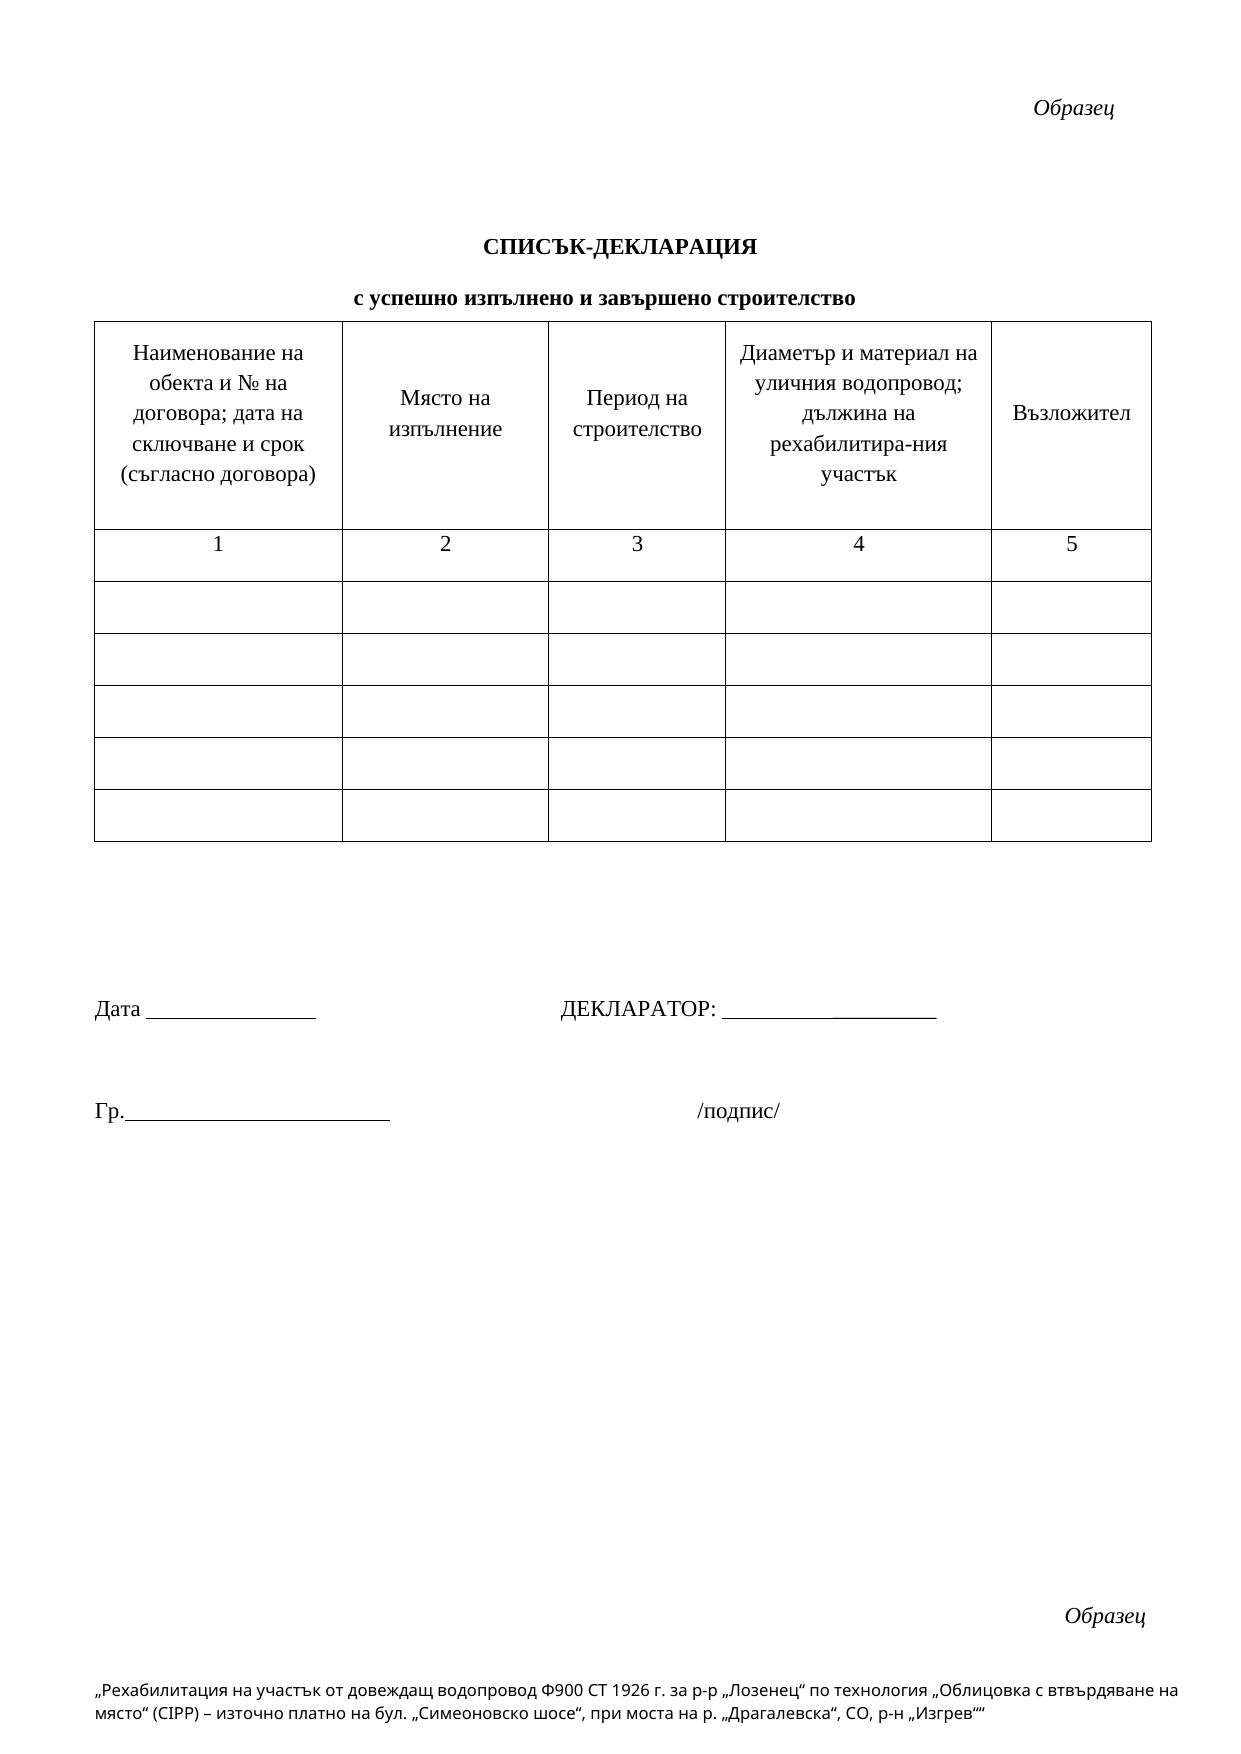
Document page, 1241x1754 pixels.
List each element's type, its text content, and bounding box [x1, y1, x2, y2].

table_header Диаметър и материал на уличния водопровод; дължина на рехабилитира-ния участък [726, 322, 991, 528]
table_cell [343, 790, 548, 841]
table_cell [343, 582, 548, 633]
table_cell [992, 738, 1151, 789]
text Гр. /подпис/ [94, 1097, 1146, 1124]
text Образец [94, 94, 1114, 121]
table_cell [343, 738, 548, 789]
table_cell 2 [343, 530, 548, 581]
table_cell [343, 686, 548, 737]
table_header Възложител [992, 322, 1151, 528]
table_cell [549, 738, 725, 789]
text Дата ДЕКЛАРАТОР: _________ [94, 995, 1146, 1022]
table_header Място на изпълнение [343, 322, 548, 528]
table_cell [95, 738, 342, 789]
table_cell 5 [992, 530, 1151, 581]
table_cell [992, 634, 1151, 685]
table_cell [549, 582, 725, 633]
table_cell [726, 790, 991, 841]
table_cell 4 [726, 530, 991, 581]
text Образец [94, 1602, 1146, 1628]
table_cell [726, 582, 991, 633]
table_cell [726, 738, 991, 789]
text с успешно изпълнено и завършено строителство [94, 284, 1114, 310]
table_header Период на строителство [549, 322, 725, 528]
table_cell [95, 790, 342, 841]
table_cell 3 [549, 530, 725, 581]
table_cell [95, 582, 342, 633]
table_cell [726, 686, 991, 737]
table_cell [992, 790, 1151, 841]
table_cell [549, 634, 725, 685]
text СПИСЪК-ДЕКЛАРАЦИЯ [94, 233, 1146, 259]
table_cell 1 [95, 530, 342, 581]
table_cell [95, 686, 342, 737]
table_cell [95, 634, 342, 685]
table_cell [992, 582, 1151, 633]
table_cell [343, 634, 548, 685]
table_header Наименование на обекта и № на договора; дата на сключване и срок (съгласно договора) [95, 322, 342, 528]
table_cell [549, 790, 725, 841]
table_cell [726, 634, 991, 685]
table_cell [992, 686, 1151, 737]
table_cell [549, 686, 725, 737]
